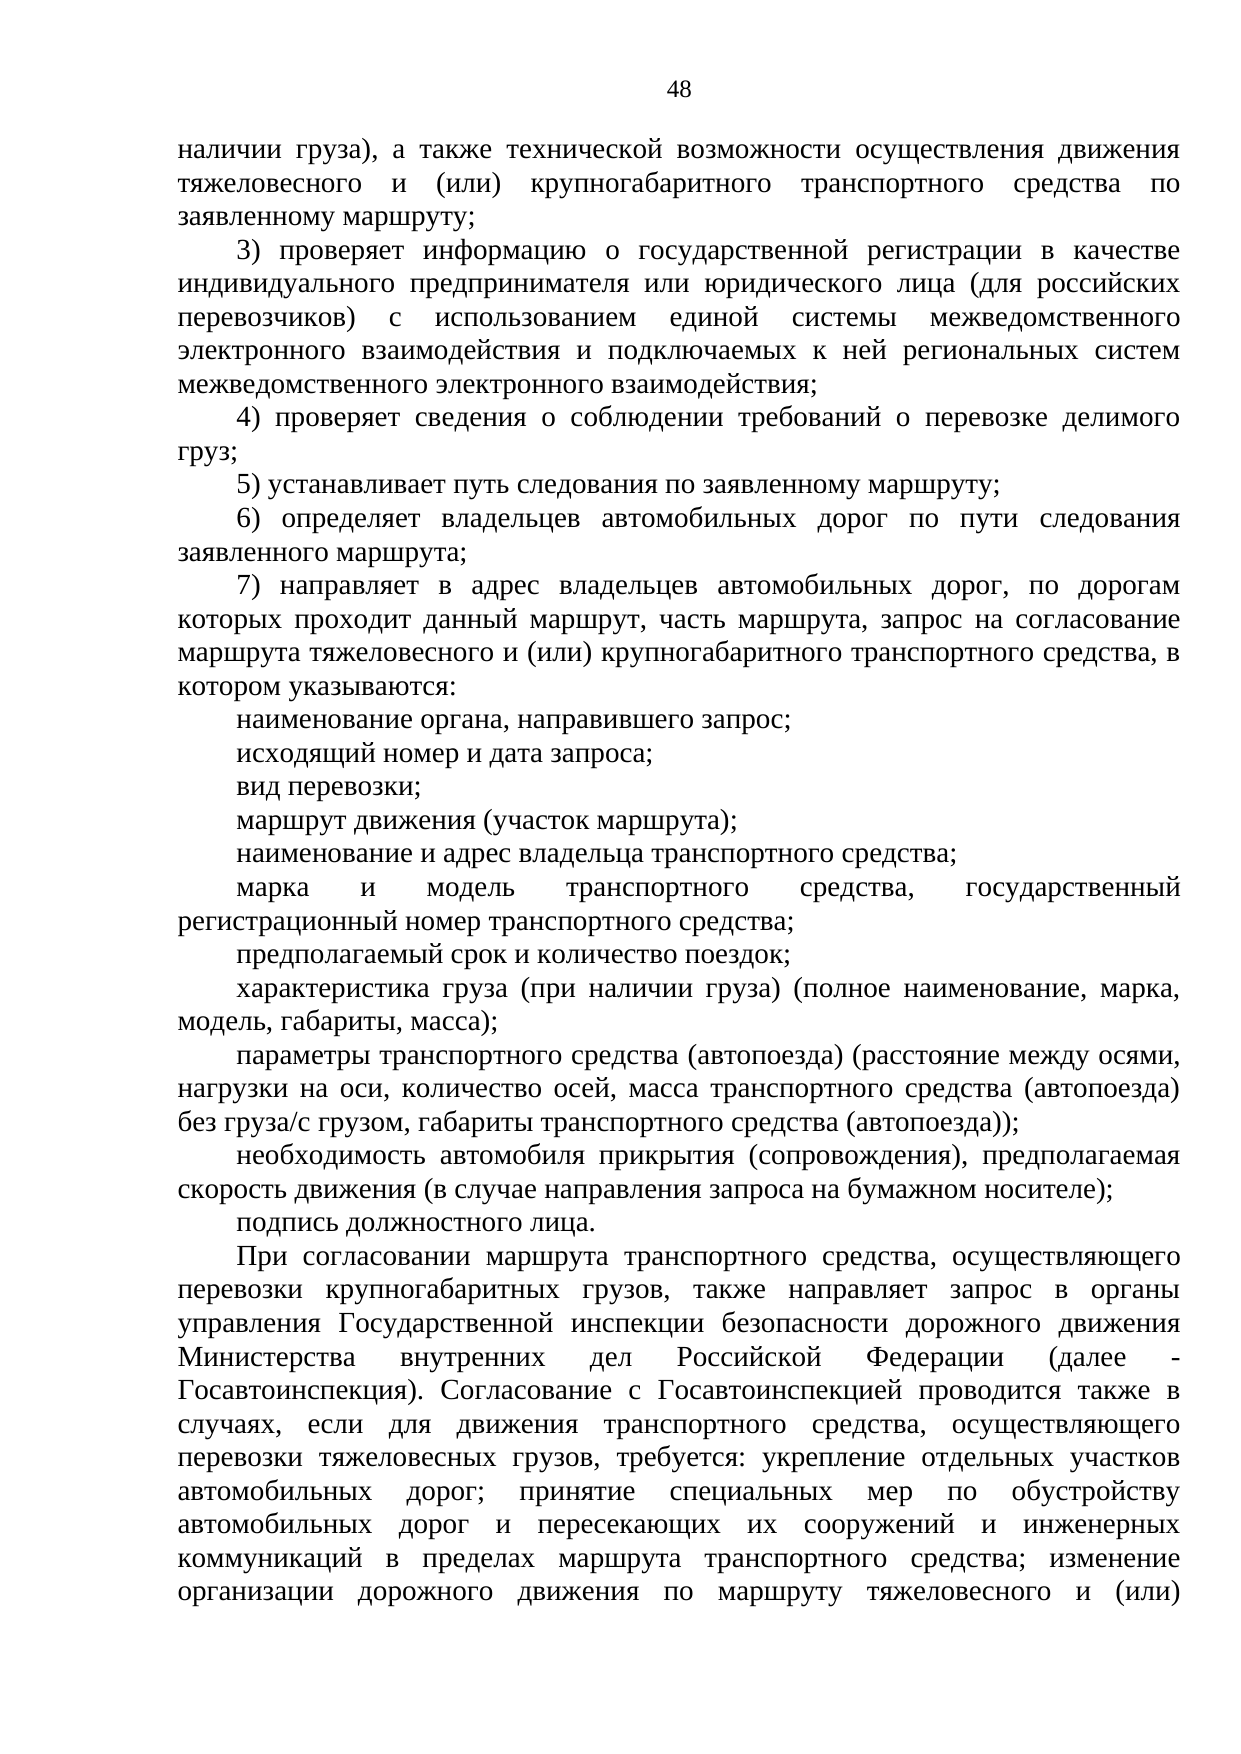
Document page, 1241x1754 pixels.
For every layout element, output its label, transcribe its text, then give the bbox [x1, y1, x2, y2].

text предполагаемый срок и количество поездок; [177, 936, 1181, 970]
text вид перевозки; [177, 768, 1181, 802]
text параметры транспортного средства (автопоезда) (расстояние между осями, нагрузки на оси, количество осей, масса транспортного средства (автопоезда) без груза/с грузом, габариты транспортного средства (автопоезда)); [177, 1037, 1181, 1137]
text наименование и адрес владельца транспортного средства; [177, 836, 1181, 869]
text маршрут движения (участок маршрута); [177, 802, 1181, 836]
text характеристика груза (при наличии груза) (полное наименование, марка, модель, габариты, масса); [177, 970, 1181, 1037]
text марка и модель транспортного средства, государственный регистрационный номер транспортного средства; [177, 869, 1181, 936]
text 5) устанавливает путь следования по заявленному маршруту; [177, 467, 1181, 500]
text 6) определяет владельцев автомобильных дорог по пути следования заявленного маршрута; [177, 500, 1181, 567]
text подпись должностного лица. [177, 1204, 1181, 1238]
text 7) направляет в адрес владельцев автомобильных дорог, по дорогам которых проходит данный маршрут, часть маршрута, запрос на согласование маршрута тяжеловесного и (или) крупногабаритного транспортного средства, в котором указываются: [177, 567, 1181, 701]
text необходимость автомобиля прикрытия (сопровождения), предполагаемая скорость движения (в случае направления запроса на бумажном носителе); [177, 1137, 1181, 1204]
text 3) проверяет информацию о государственной регистрации в качестве индивидуального предпринимателя или юридического лица (для российских перевозчиков) с использованием единой системы межведомственного электронного взаимодействия и подключаемых к ней региональных систем межведомственного электронного взаимодействия; [177, 232, 1181, 399]
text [177, 131, 1181, 232]
text исходящий номер и дата запроса; [177, 735, 1181, 768]
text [177, 1238, 1181, 1607]
text наименование органа, направившего запрос; [177, 701, 1181, 735]
text 4) проверяет сведения о соблюдении требований о перевозке делимого груз; [177, 399, 1181, 467]
